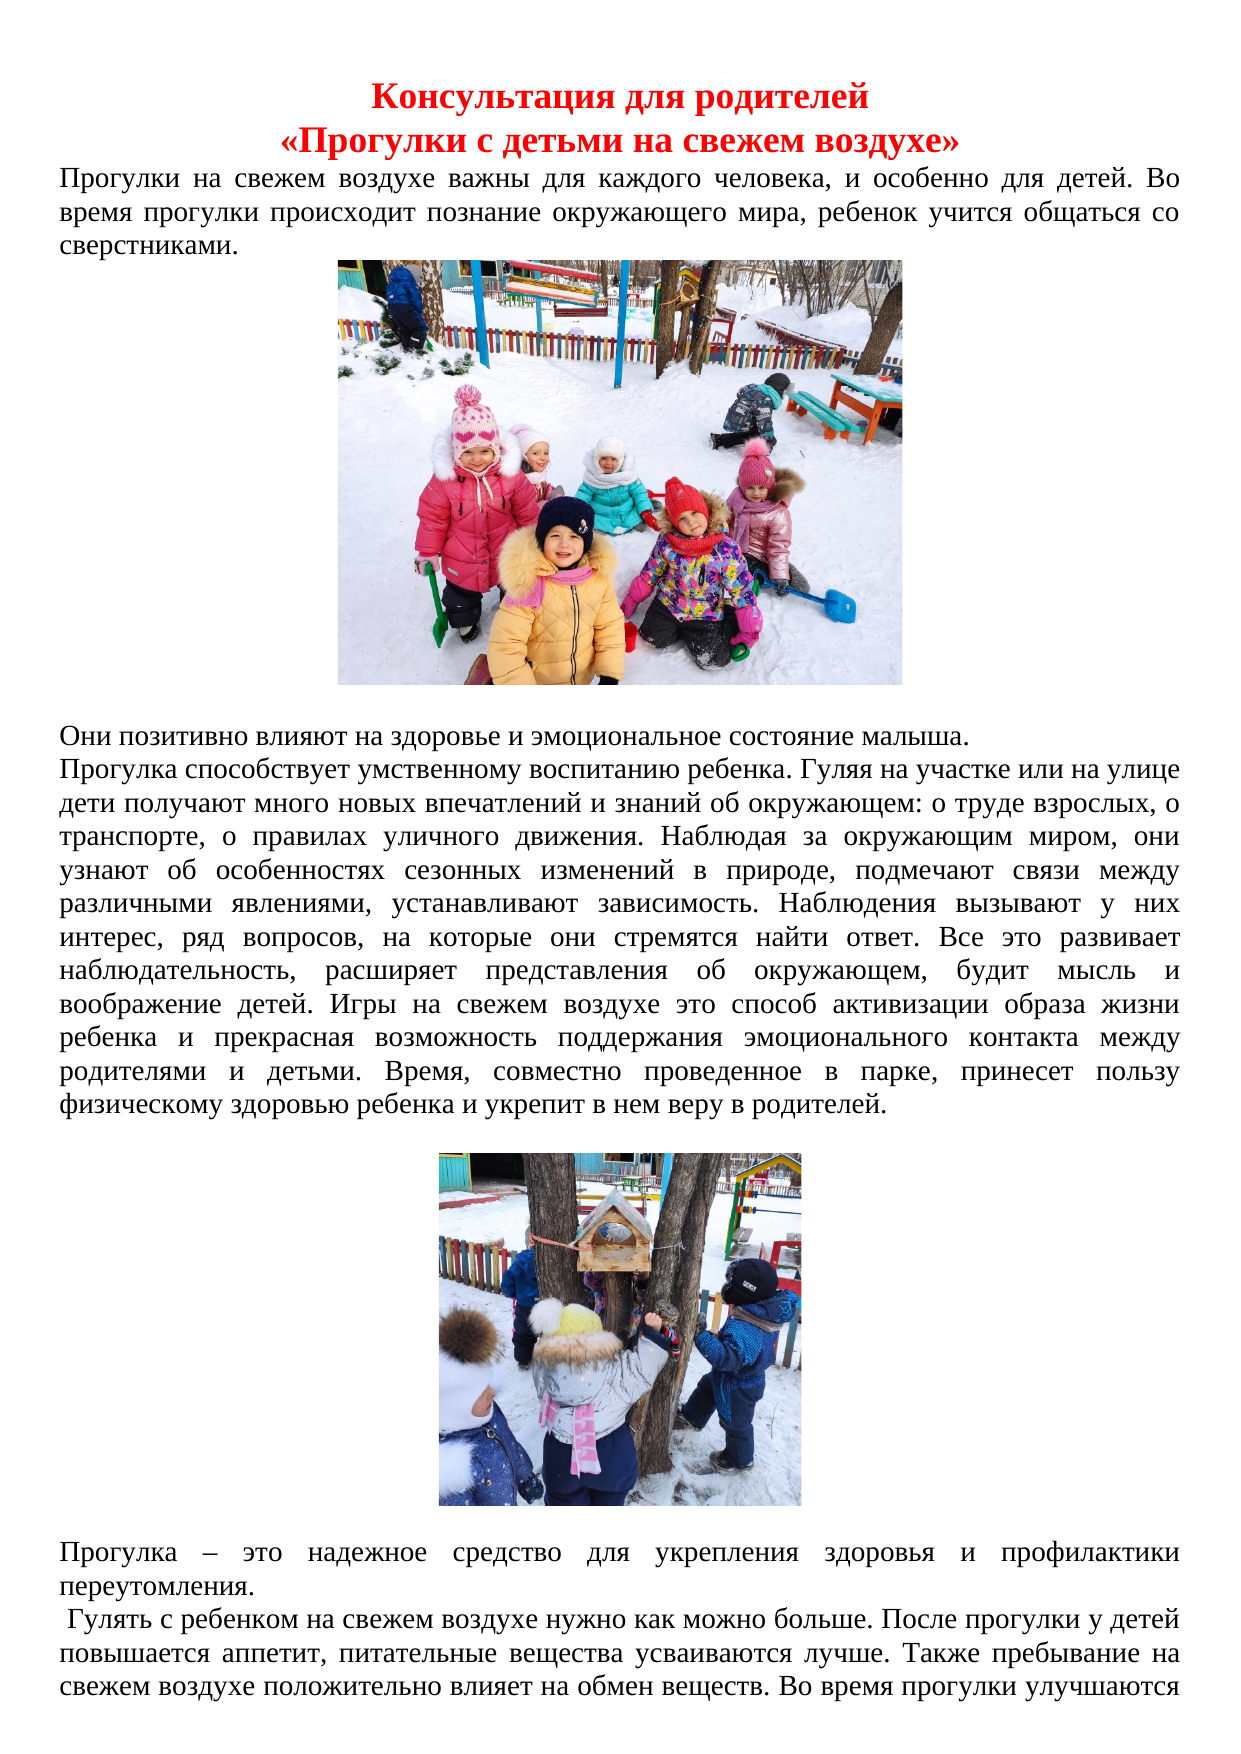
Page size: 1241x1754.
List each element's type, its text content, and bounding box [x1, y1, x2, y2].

text Прогулка – это надежное средство для укрепления здоровья и профилактики переутомления. [59, 1534, 1181, 1601]
picture [438, 1153, 802, 1506]
text «Прогулки с детьми на свежем воздухе» [59, 117, 1181, 160]
text Прогулки на свежем воздухе важны для каждого человека, и особенно для детей. Во время прогулки происходит познание окружающего мира, ребенок учится общаться со сверстниками. [59, 160, 1181, 261]
text Они позитивно влияют на здоровье и эмоциональное состояние малыша. [59, 718, 1181, 751]
text Консультация для родителей [59, 74, 1181, 117]
text Прогулка способствует умственному воспитанию ребенка. Гуляя на участке или на улице дети получают много новых впечатлений и знаний об окружающем: о труде взрослых, о транспорте, о правилах уличного движения. Наблюдая за окружающим миром, они узнают об особенностях сезонных изменений в природе, подмечают связи между различными явлениями, устанавливают зависимость. Наблюдения вызывают у них интерес, ряд вопросов, на которые они стремятся найти ответ. Все это развивает наблюдательность, расширяет представления об окружающем, будит мысль и воображение детей. Игры на свежем воздухе это способ активизации образа жизни ребенка и прекрасная возможность поддержания эмоционального контакта между родителями и детьми. Время, совместно проведенное в парке, принесет пользу физическому здоровью ребенка и укрепит в нем веру в родителей. [59, 751, 1181, 1120]
picture [337, 260, 903, 685]
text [59, 1601, 1181, 1702]
